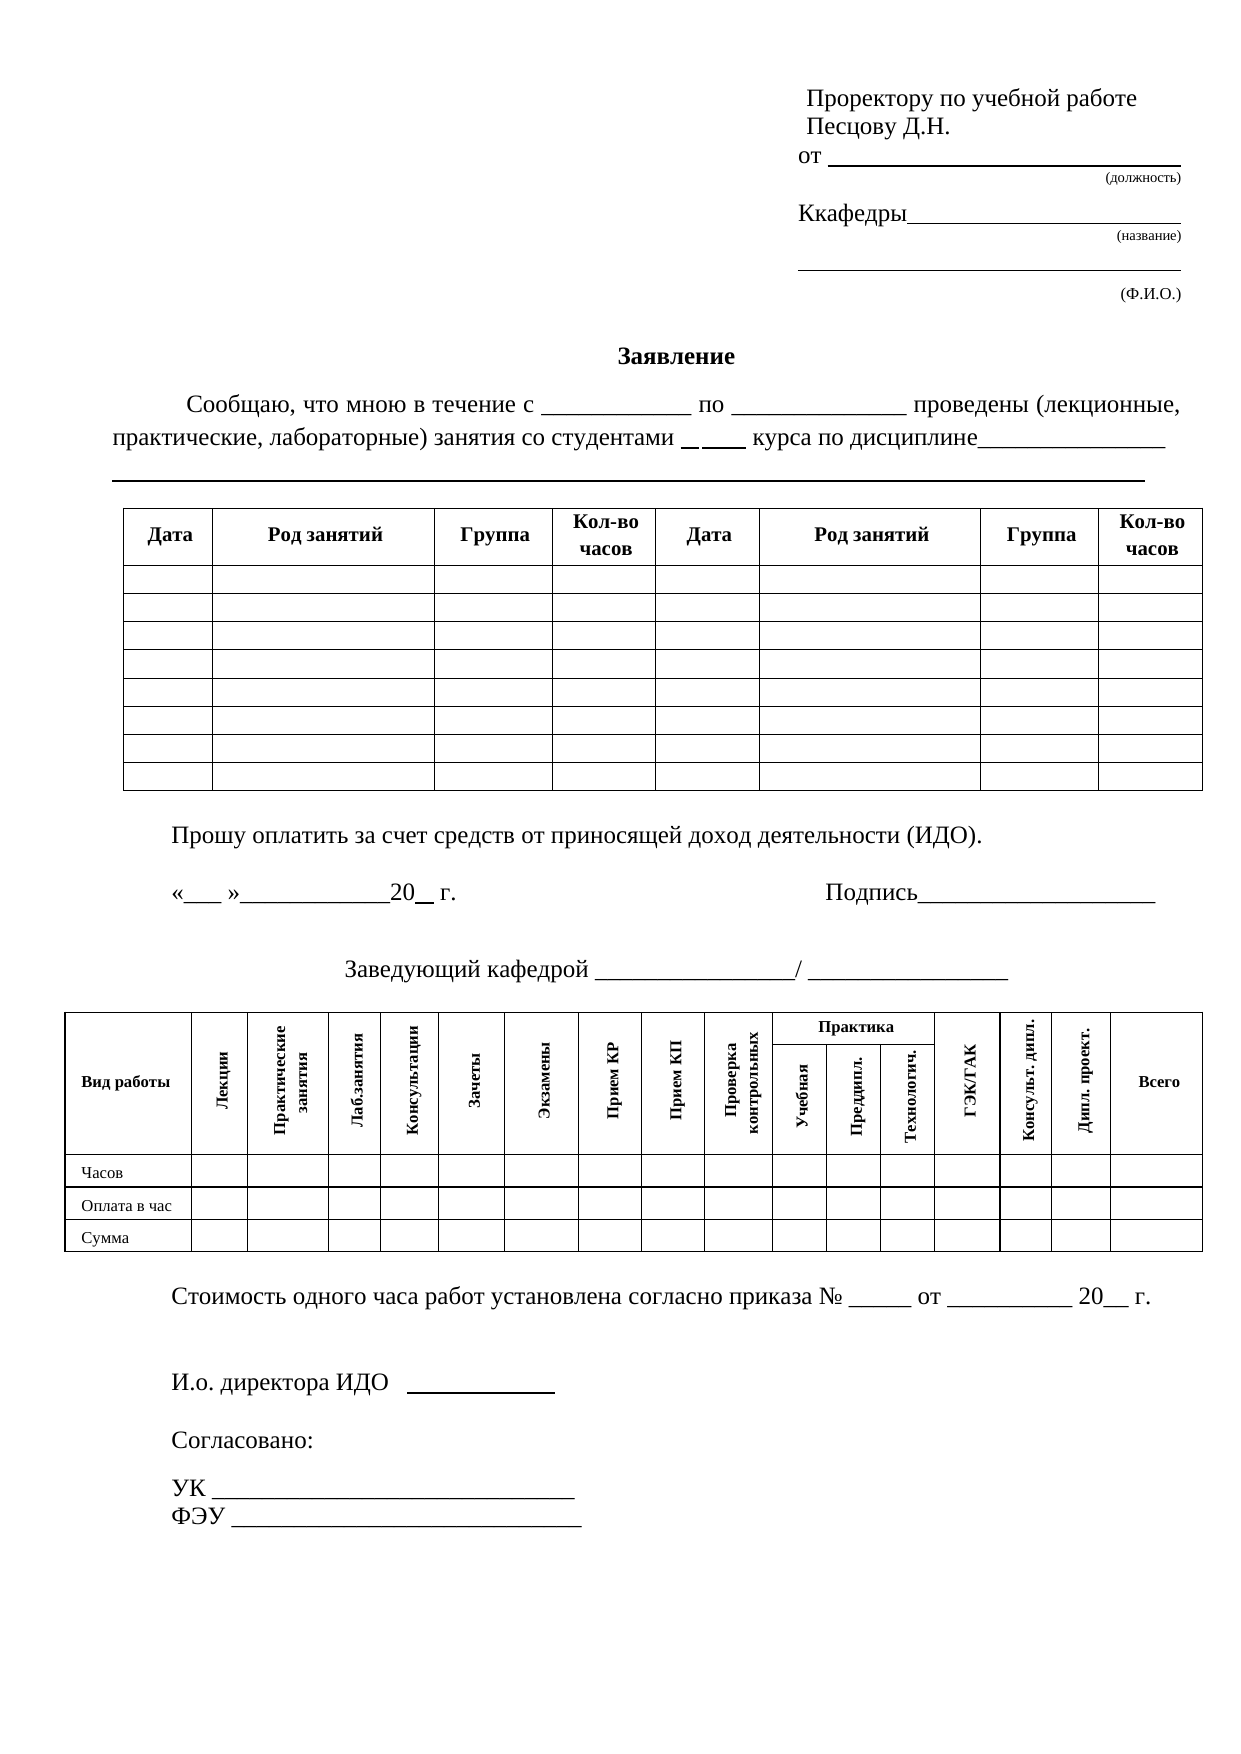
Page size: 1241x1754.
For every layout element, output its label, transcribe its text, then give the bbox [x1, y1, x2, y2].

table_cell [553, 707, 655, 734]
table_header Практика [773, 1013, 934, 1044]
table_cell [435, 735, 552, 762]
table_cell [1099, 679, 1202, 706]
table_cell [773, 1220, 826, 1251]
table_cell [760, 650, 980, 678]
table_cell [192, 1220, 247, 1251]
table_cell [760, 566, 980, 593]
table_cell [213, 707, 434, 734]
text (должность) [112, 169, 1181, 198]
table_cell [827, 1188, 880, 1219]
text Прошу оплатить за счет средств от приносящей доход деятельности (ИДО). [112, 820, 1181, 849]
text «___ »____________20 г. Подпись___________________ [112, 877, 1181, 906]
table_cell [192, 1188, 247, 1219]
table_cell [435, 566, 552, 593]
table_cell [213, 650, 434, 678]
table_cell [124, 707, 212, 734]
table_cell [505, 1220, 578, 1251]
table_header Дата [656, 509, 759, 564]
table_cell [1099, 650, 1202, 678]
table_cell [381, 1155, 438, 1186]
table_cell [760, 622, 980, 649]
table_cell [192, 1155, 247, 1186]
table_cell [124, 566, 212, 593]
table_cell [1099, 763, 1202, 790]
table_cell [981, 650, 1098, 678]
text (название) [112, 226, 1181, 255]
table_header Кол-во часов [1099, 509, 1202, 564]
table_header Кол-во часов [553, 509, 655, 564]
table_header Всего [1111, 1013, 1202, 1154]
table_cell [553, 566, 655, 593]
table_header Род занятий [213, 509, 434, 564]
table_header Группа [981, 509, 1098, 564]
text Проректору по учебной работе [112, 83, 1181, 111]
table_cell [656, 594, 759, 621]
table_cell [656, 650, 759, 678]
table_cell [213, 622, 434, 649]
table_cell [1099, 594, 1202, 621]
table_cell [705, 1155, 772, 1186]
table_cell [579, 1220, 641, 1251]
table_cell [1111, 1188, 1202, 1219]
text Стоимость одного часа работ установлена согласно приказа № _____ от __________ 20__ г. [112, 1281, 1181, 1310]
table_cell [248, 1155, 328, 1186]
table_header Дата [124, 509, 212, 564]
table_cell [553, 622, 655, 649]
table_header Консультации [381, 1013, 438, 1154]
table_cell [1099, 707, 1202, 734]
table_cell [656, 679, 759, 706]
table_cell [981, 566, 1098, 593]
table_cell [881, 1155, 934, 1186]
text Заведующий кафедрой ________________/ ________________ [112, 954, 1181, 983]
table_cell [213, 594, 434, 621]
table_cell [981, 622, 1098, 649]
table_cell [827, 1220, 880, 1251]
table_cell [981, 735, 1098, 762]
table_cell [124, 763, 212, 790]
table_cell [1099, 622, 1202, 649]
table_cell [760, 679, 980, 706]
table_cell [705, 1220, 772, 1251]
table_cell [439, 1188, 504, 1219]
table_cell [439, 1220, 504, 1251]
table_header Прием КП [642, 1013, 704, 1154]
table_cell [773, 1155, 826, 1186]
table_header ГЭК/ГАК [935, 1013, 999, 1154]
table_cell [553, 594, 655, 621]
table_cell [329, 1220, 380, 1251]
table_cell [505, 1188, 578, 1219]
table_header Зачеты [439, 1013, 504, 1154]
table_cell [656, 735, 759, 762]
table_cell [435, 650, 552, 678]
table_cell [656, 622, 759, 649]
table_cell [1001, 1188, 1051, 1219]
table_cell [381, 1220, 438, 1251]
table_cell [124, 594, 212, 621]
table_cell [435, 679, 552, 706]
table_cell [981, 679, 1098, 706]
table_cell Оплата в час [66, 1188, 191, 1219]
table_cell [553, 679, 655, 706]
table_cell [124, 679, 212, 706]
table_cell [760, 594, 980, 621]
table_cell [827, 1155, 880, 1186]
table_cell [773, 1188, 826, 1219]
table_cell [881, 1220, 934, 1251]
text Песцову Д.Н. [112, 111, 1181, 140]
table_cell [642, 1220, 704, 1251]
table_cell [1099, 566, 1202, 593]
table_cell [124, 735, 212, 762]
table_cell [505, 1155, 578, 1186]
table_cell [981, 763, 1098, 790]
table_header Дипл. проект. [1052, 1013, 1110, 1154]
table_cell [381, 1188, 438, 1219]
text Сообщаю, что мною в течение с ____________ по ______________ проведены (лекционные, практические, лабораторные) занятия со студентами курса по дисциплине_______________ [112, 389, 1181, 451]
text Согласовано: [112, 1425, 1181, 1453]
text (Ф.И.О.) [112, 284, 1181, 303]
text УК _____________________________ [112, 1473, 1181, 1501]
table_cell [881, 1188, 934, 1219]
table_cell [439, 1155, 504, 1186]
table_cell [124, 622, 212, 649]
table_cell [1052, 1188, 1110, 1219]
table_header Экзамены [505, 1013, 578, 1154]
table_cell [935, 1220, 999, 1251]
table_header Группа [435, 509, 552, 564]
table_header Практические занятия [248, 1013, 328, 1154]
table_cell [935, 1155, 999, 1186]
table_cell [435, 707, 552, 734]
table_cell [981, 707, 1098, 734]
table_cell [935, 1188, 999, 1219]
table_header Прием КР [579, 1013, 641, 1154]
table_cell [124, 650, 212, 678]
table_cell [248, 1220, 328, 1251]
table_cell [329, 1188, 380, 1219]
table_cell [553, 763, 655, 790]
table_cell Часов [66, 1155, 191, 1186]
text Ккафедры [112, 198, 1181, 226]
table_header Род занятий [760, 509, 980, 564]
text ФЭУ ____________________________ [112, 1501, 1181, 1530]
table_header Консульт. дипл. [1001, 1013, 1051, 1154]
table_cell [656, 566, 759, 593]
table_cell [1001, 1220, 1051, 1251]
table_cell Технологич. [881, 1045, 934, 1154]
table_cell [1052, 1155, 1110, 1186]
table_cell Сумма [66, 1220, 191, 1251]
table_cell [553, 650, 655, 678]
table_cell [1099, 735, 1202, 762]
table_cell [435, 763, 552, 790]
table_cell [329, 1155, 380, 1186]
table_cell [213, 735, 434, 762]
text от [112, 140, 1181, 169]
table_header Лаб.занятия [329, 1013, 380, 1154]
table_cell [213, 763, 434, 790]
table_cell [760, 763, 980, 790]
table_cell [1052, 1220, 1110, 1251]
table_cell [435, 622, 552, 649]
table_cell [760, 735, 980, 762]
table_cell [213, 679, 434, 706]
table_cell [553, 735, 655, 762]
table_cell [642, 1188, 704, 1219]
table_header Лекции [192, 1013, 247, 1154]
table_cell Учебная [773, 1045, 826, 1154]
table_cell [1001, 1155, 1051, 1186]
table_cell [213, 566, 434, 593]
table_cell [981, 594, 1098, 621]
table_cell [579, 1188, 641, 1219]
table_cell [1111, 1155, 1202, 1186]
table_header Вид работы [66, 1013, 191, 1154]
text Заявление [112, 341, 1181, 370]
table_cell Преддипл. [827, 1045, 880, 1154]
table_cell [1111, 1220, 1202, 1251]
table_header Проверка контрольных работ [705, 1013, 772, 1154]
table_cell [705, 1188, 772, 1219]
table_cell [579, 1155, 641, 1186]
text И.о. директора ИДО [112, 1367, 1181, 1396]
table_cell [248, 1188, 328, 1219]
table_cell [656, 707, 759, 734]
table_cell [656, 763, 759, 790]
table_cell [642, 1155, 704, 1186]
table_cell [435, 594, 552, 621]
table_cell [760, 707, 980, 734]
